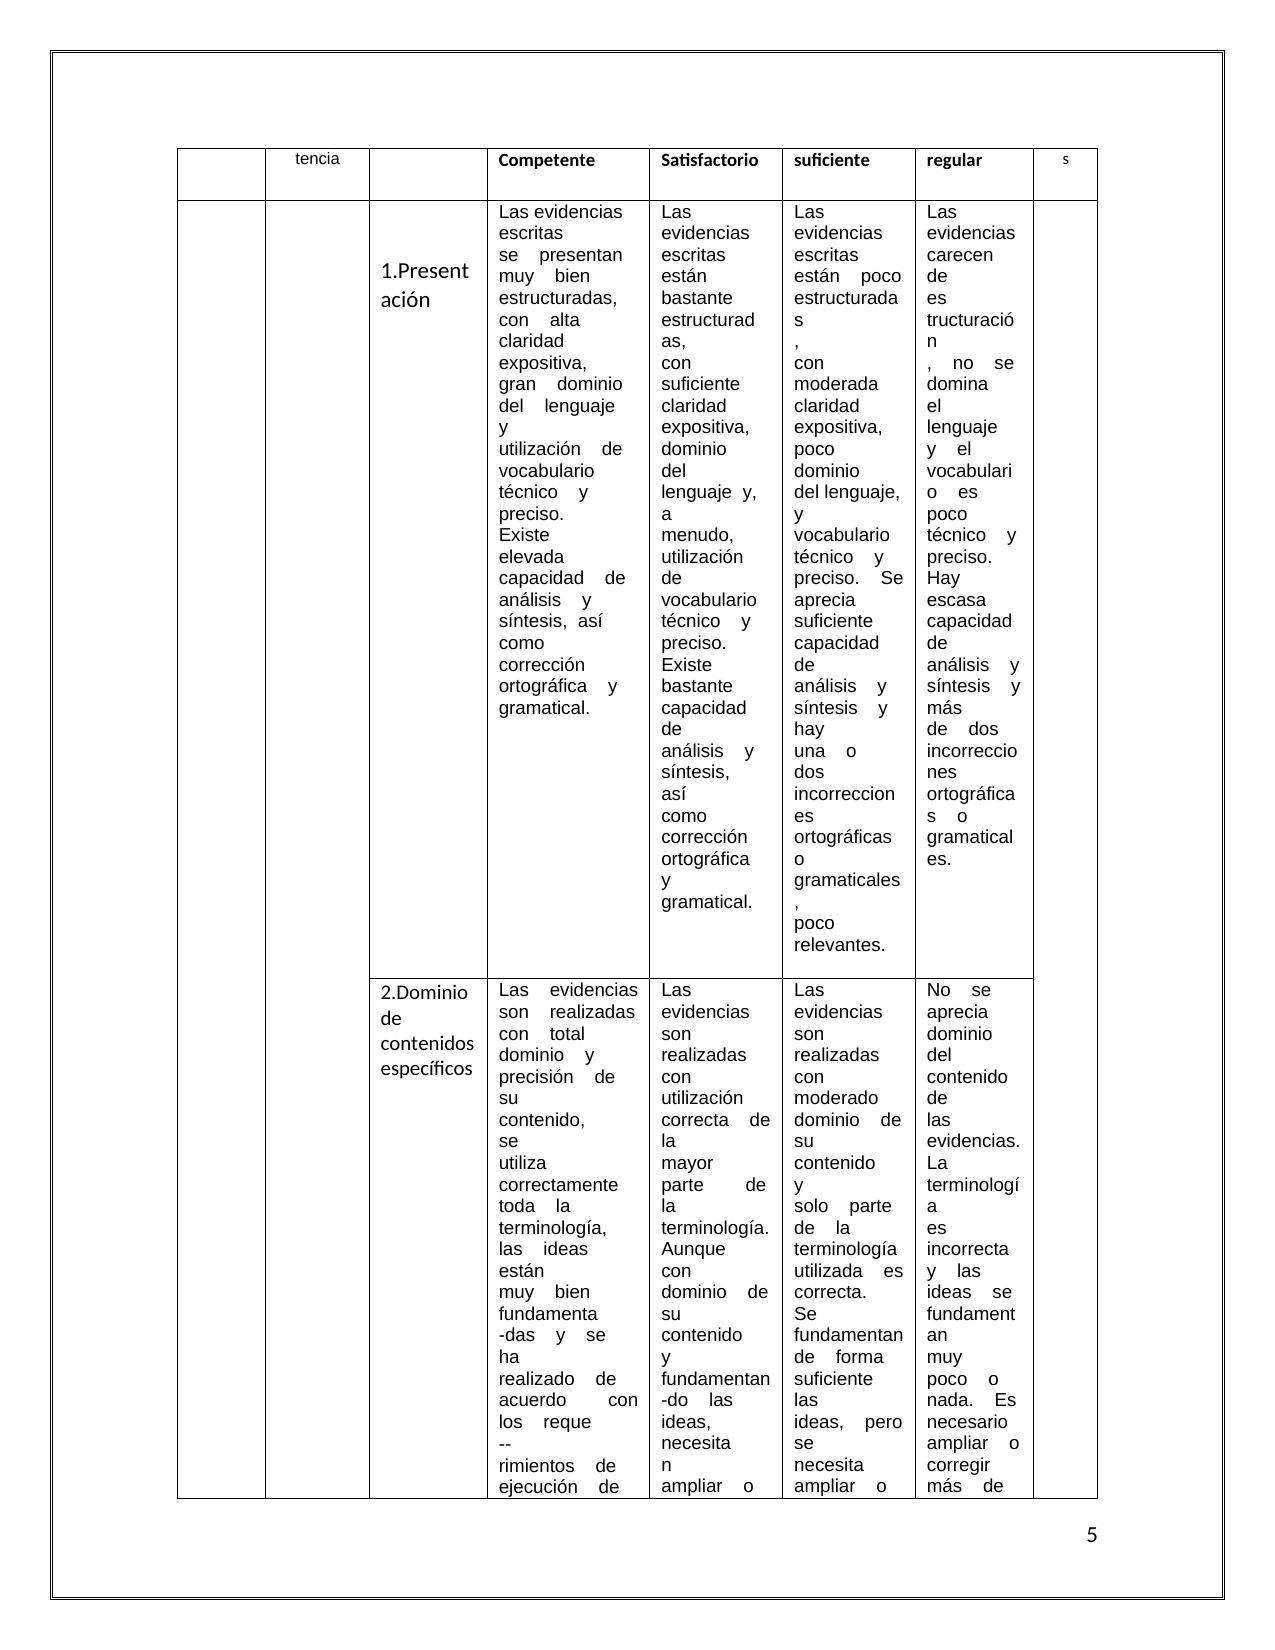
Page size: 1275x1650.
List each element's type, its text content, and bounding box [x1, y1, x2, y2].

table_cell Las evidencias escritas están poco estructuradas , con moderada claridad expositiva, poco dominio del lenguaje, y vocabulario técnico y preciso. Se aprecia suficiente capacidad de análisis y síntesis y hay una o dos incorrecciones ortográficas o gramaticales, poco relevantes. [783, 201, 915, 978]
table_cell Las evidencias escritas están bastante estructurad as, con suficiente claridad expositiva, dominio del lenguaje y, a menudo, utilización de vocabulario técnico y preciso. Existe bastante capacidad de análisis y síntesis, así como corrección ortográfica y gramatical. [650, 201, 782, 978]
table_cell [178, 201, 265, 1498]
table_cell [488, 149, 649, 199]
table_cell Las evidencias escritas se presentan muy bien estructuradas, con alta claridad expositiva, gran dominio del lenguaje y utilización de vocabulario técnico y preciso. Existe elevada capacidad de análisis y síntesis, así como corrección ortográfica y gramatical. [488, 201, 649, 978]
table_cell 1.Presentación [370, 201, 487, 978]
table_cell [1034, 201, 1097, 1498]
table_cell Receptivo/ regular [916, 149, 1033, 199]
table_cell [783, 979, 915, 1498]
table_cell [650, 979, 782, 1498]
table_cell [650, 149, 782, 199]
table_cell Puntos [1034, 149, 1097, 199]
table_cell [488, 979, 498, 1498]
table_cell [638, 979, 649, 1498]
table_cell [916, 979, 1033, 1498]
table_cell Las evidencias carecen de es tructuración , no se domina el lenguaje y el vocabulario es poco técnico y preciso. Hay escasa capacidad de análisis y síntesis y más de dos incorrecciones ortográficas o gramaticales. [916, 201, 1033, 978]
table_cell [370, 979, 487, 1498]
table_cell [783, 149, 915, 199]
table_cell [266, 201, 369, 1498]
